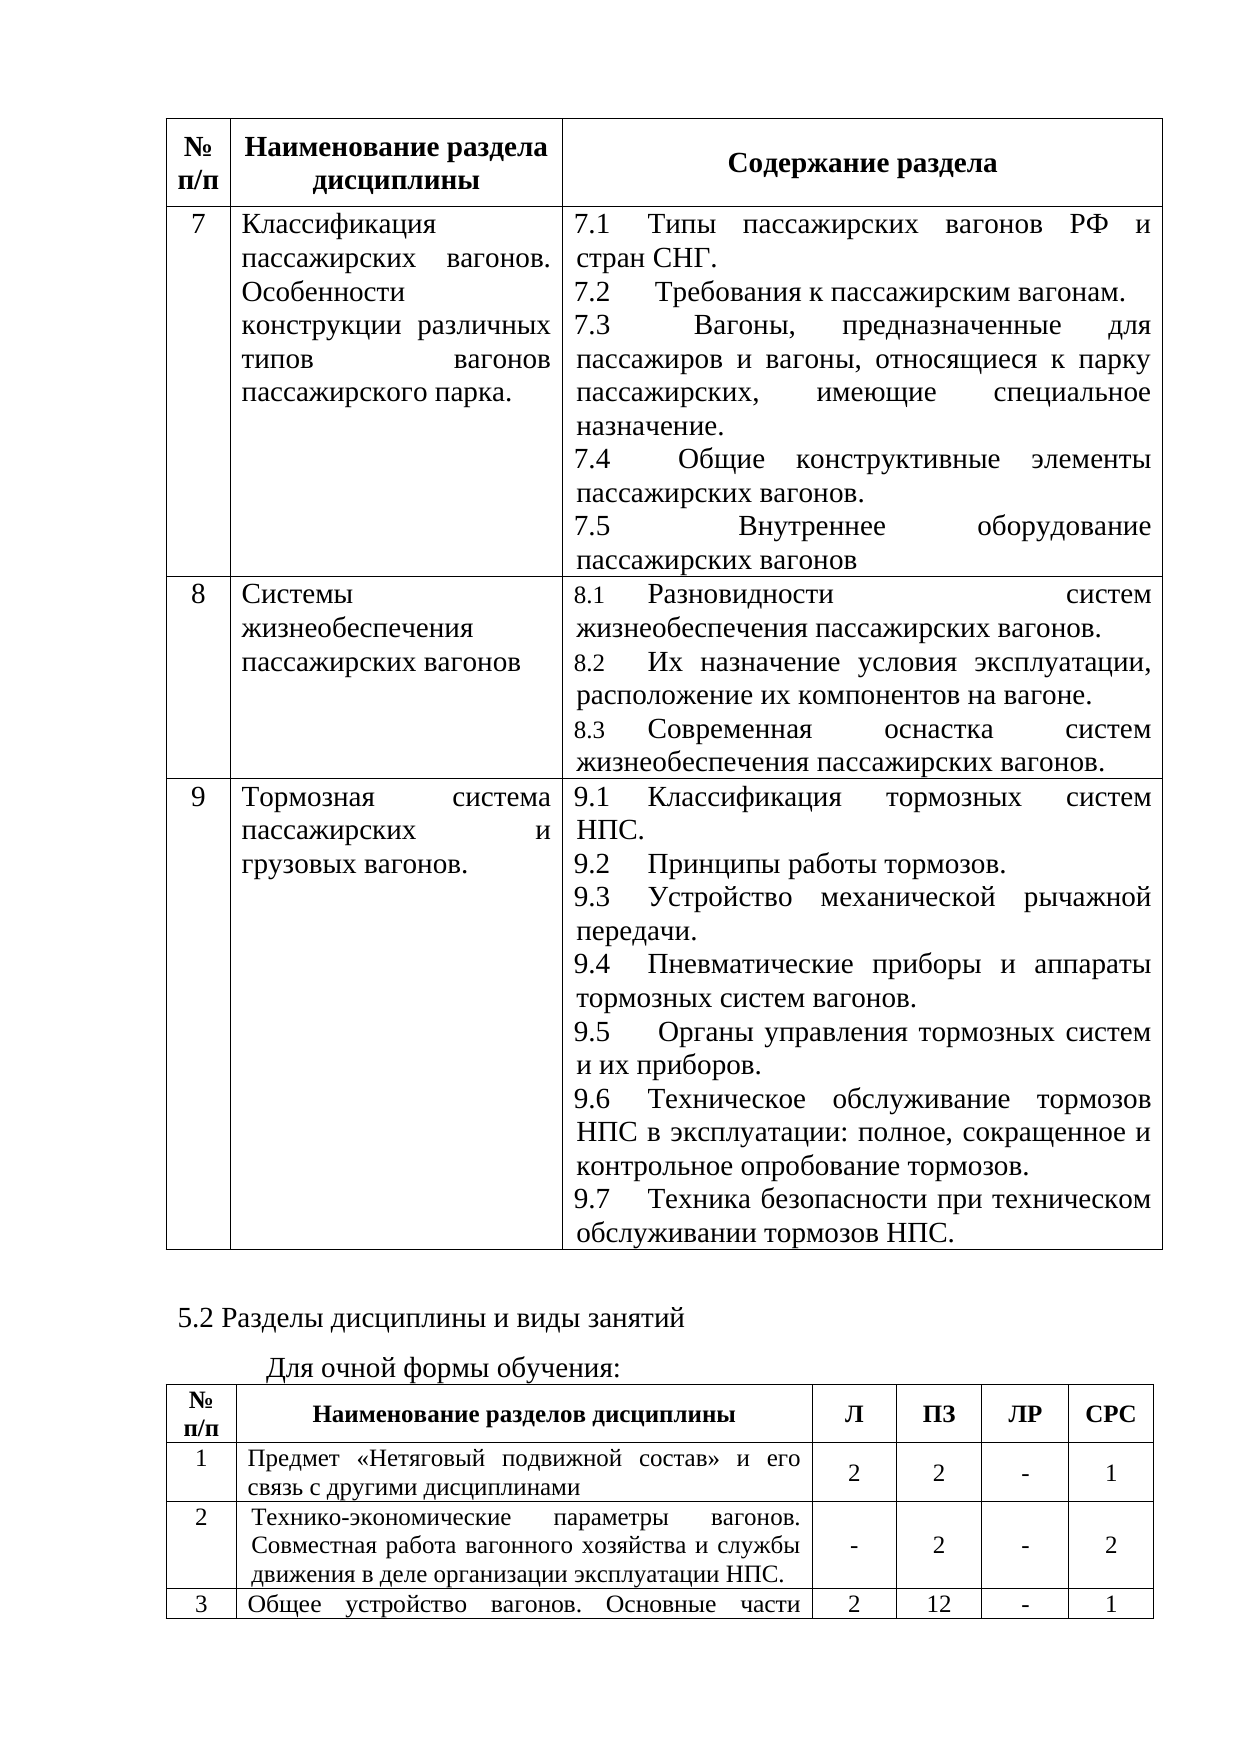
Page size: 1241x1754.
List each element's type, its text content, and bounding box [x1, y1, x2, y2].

table_header Содержание раздела [563, 119, 1162, 206]
table_cell Классификация пассажирских вагонов. Особенности конструкции различных типов вагонов пассажирского парка. [231, 207, 562, 576]
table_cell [237, 1589, 812, 1618]
table_cell - [982, 1502, 1068, 1588]
table_cell Тормозная система пассажирских и грузовых вагонов. [231, 779, 562, 1248]
table_header ЛР [982, 1385, 1068, 1442]
table_header Л [813, 1385, 896, 1442]
table_cell 2 [897, 1443, 981, 1501]
table_header ПЗ [897, 1385, 981, 1442]
table_cell 7 [167, 207, 230, 576]
text 5.2 Разделы дисциплины и виды занятий [177, 1300, 1152, 1333]
table_cell 2 [897, 1502, 981, 1588]
table_cell Классификация тормозных систем НПС. Принципы работы тормозов. Устройство механической рычажной передачи. Пневматические приборы и аппараты тормозных систем вагонов. Органы управления тормозных систем и их приборов. Техническое обслуживание тормозов НПС в эксплуатации: полное, сокращенное и контрольное опробование тормозов. Техника безопасности при техническом обслуживании тормозов НПС. [563, 779, 1162, 1248]
table_header Наименование разделов дисциплины [237, 1385, 812, 1442]
table_cell 9 [167, 779, 230, 1248]
table_cell Системы жизнеобеспечения пассажирских вагонов [231, 577, 562, 778]
table_header Наименование раздела дисциплины [231, 119, 562, 206]
table_cell Предмет «Нетяговый подвижной состав» и его связь с другими дисциплинами [237, 1443, 812, 1501]
table_cell 2 [167, 1502, 236, 1588]
table_header № п/п [167, 1385, 236, 1442]
table_cell Типы пассажирских вагонов РФ и стран СНГ. Требования к пассажирским вагонам. Вагоны, предназначенные для пассажиров и вагоны, относящиеся к парку пассажирских, имеющие специальное назначение. Общие конструктивные элементы пассажирских вагонов. Внутреннее оборудование пассажирских вагонов [563, 207, 1162, 576]
table_cell Разновидности систем жизнеобеспечения пассажирских вагонов. Их назначение условия эксплуатации, расположение их компонентов на вагоне. Современная оснастка систем жизнеобеспечения пассажирских вагонов. [563, 577, 1162, 778]
table_cell 1 [167, 1443, 236, 1501]
table_cell 2 [813, 1589, 896, 1618]
table_cell 8 [167, 577, 230, 778]
table_cell 2 [1069, 1502, 1153, 1588]
table_cell - [982, 1589, 1068, 1618]
table_cell - [813, 1502, 896, 1588]
table_header СРС [1069, 1385, 1153, 1442]
table_cell 1 [1069, 1589, 1153, 1618]
table_cell 1 [1069, 1443, 1153, 1501]
table_cell 2 [813, 1443, 896, 1501]
table_cell 12 [897, 1589, 981, 1618]
table_cell Технико-экономические параметры вагонов. Совместная работа вагонного хозяйства и службы движения в деле организации эксплуатации НПС. [237, 1502, 812, 1588]
table_cell - [982, 1443, 1068, 1501]
text Для очной формы обучения: [177, 1350, 1152, 1384]
table_cell 3 [167, 1589, 236, 1618]
table_header № п/п [167, 119, 230, 206]
